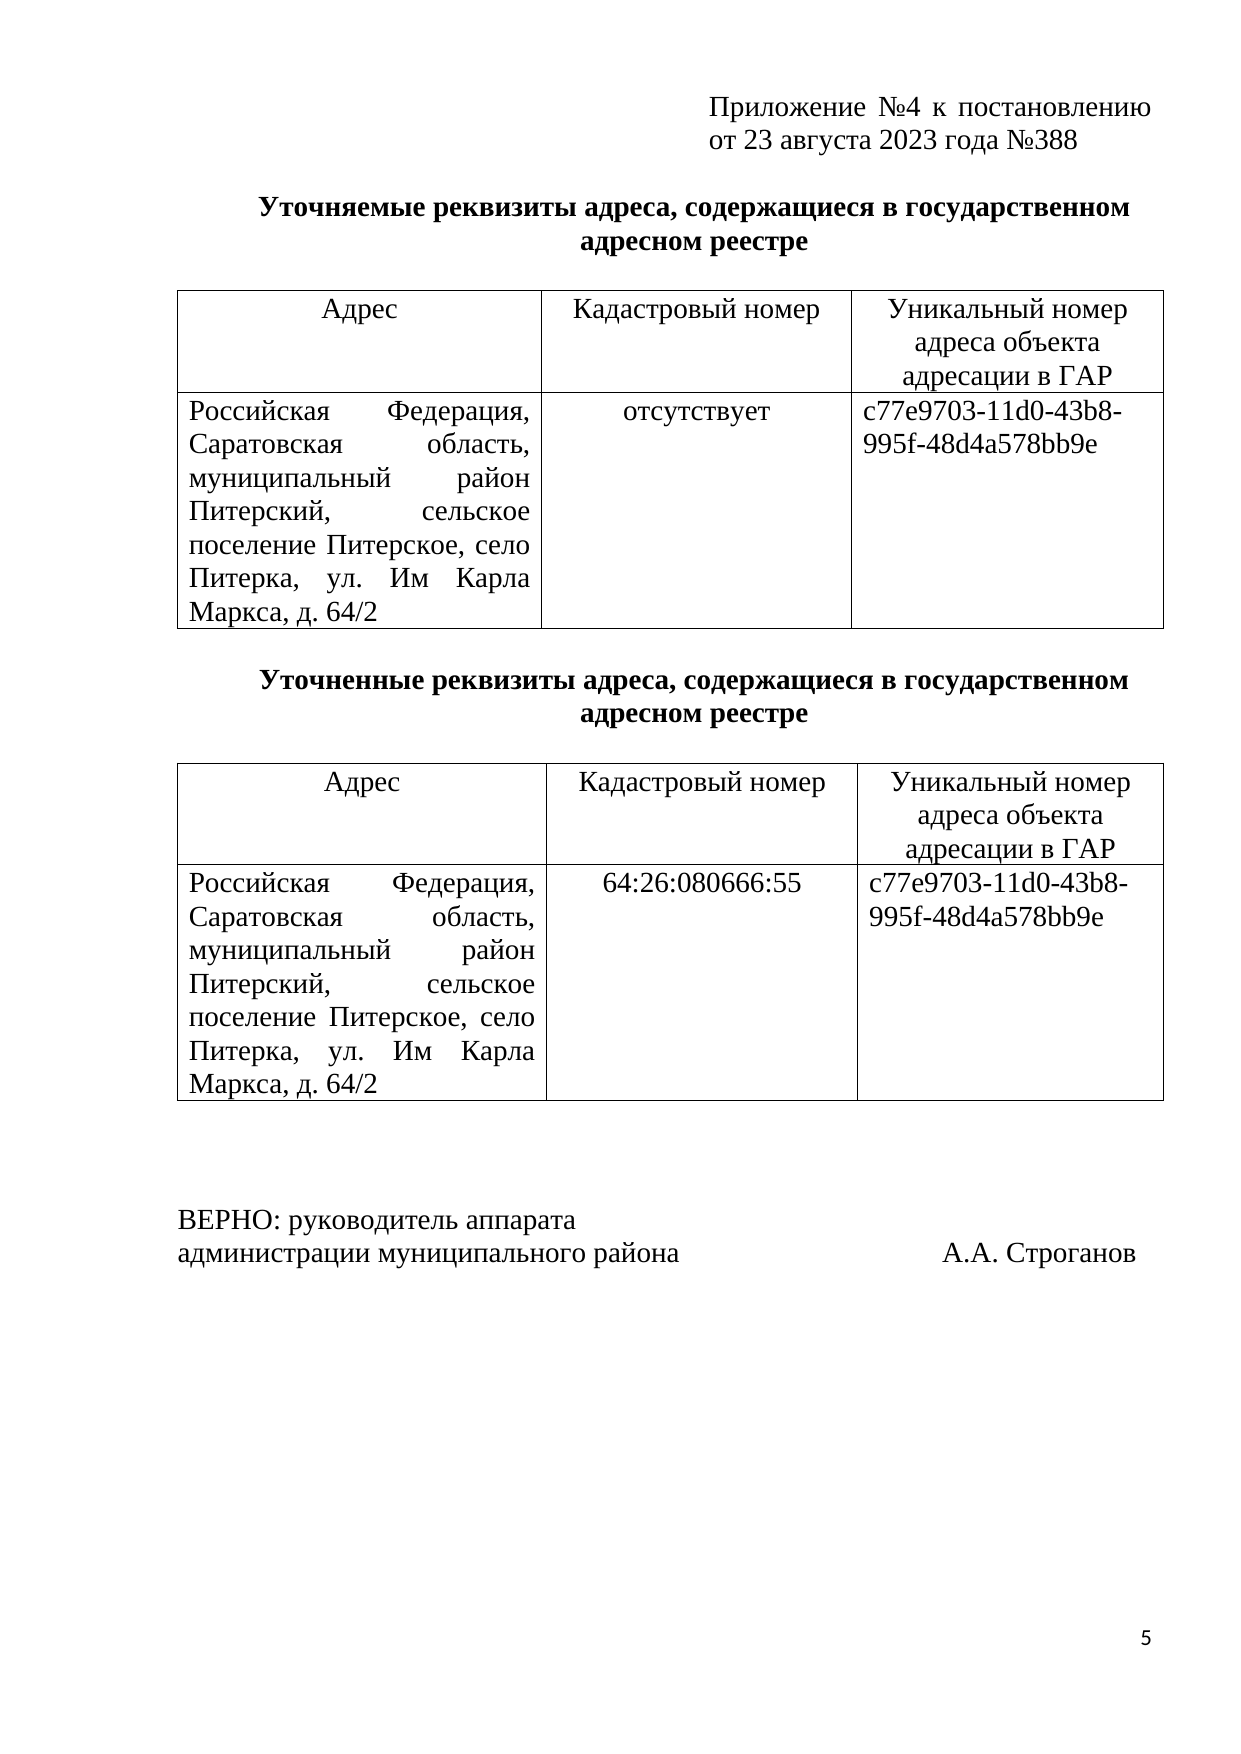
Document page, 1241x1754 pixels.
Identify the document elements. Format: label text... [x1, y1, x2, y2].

table_cell Российская Федерация, Саратовская область, муниципальный район Питерский, сельское поселение Питерское, село Питерка, ул. Им Карла Маркса, д. 64/2 [178, 393, 541, 627]
text Уточняемые реквизиты адреса, содержащиеся в государственном адресном реестре [236, 189, 1152, 256]
text Приложение №4 к постановлению от 23 августа 2023 года №388 [709, 89, 1152, 156]
table_cell c77e9703-11d0-43b8-995f-48d4a578bb9e [852, 393, 1163, 627]
table_cell отсутствует [542, 393, 851, 627]
table_header Кадастровый номер [542, 291, 851, 392]
table_header Кадастровый номер [547, 764, 857, 864]
table_header Уникальный номер адреса объекта адресации в ГАР [852, 291, 1163, 392]
table_header Уникальный номер адреса объекта адресации в ГАР [858, 764, 1163, 864]
text Уточненные реквизиты адреса, содержащиеся в государственном адресном реестре [236, 662, 1152, 729]
table_cell 64:26:080666:55 [547, 865, 857, 1100]
table_header Адрес [178, 291, 541, 392]
text администрации муниципального района А.А. Строганов [177, 1235, 1152, 1269]
table_cell Российская Федерация, Саратовская область, муниципальный район Питерский, сельское поселение Питерское, село Питерка, ул. Им Карла Маркса, д. 64/2 [178, 865, 546, 1100]
table_header Адрес [178, 764, 546, 864]
text ВЕРНО: руководитель аппарата [177, 1202, 1152, 1235]
table_cell c77e9703-11d0-43b8-995f-48d4a578bb9e [858, 865, 1163, 1100]
